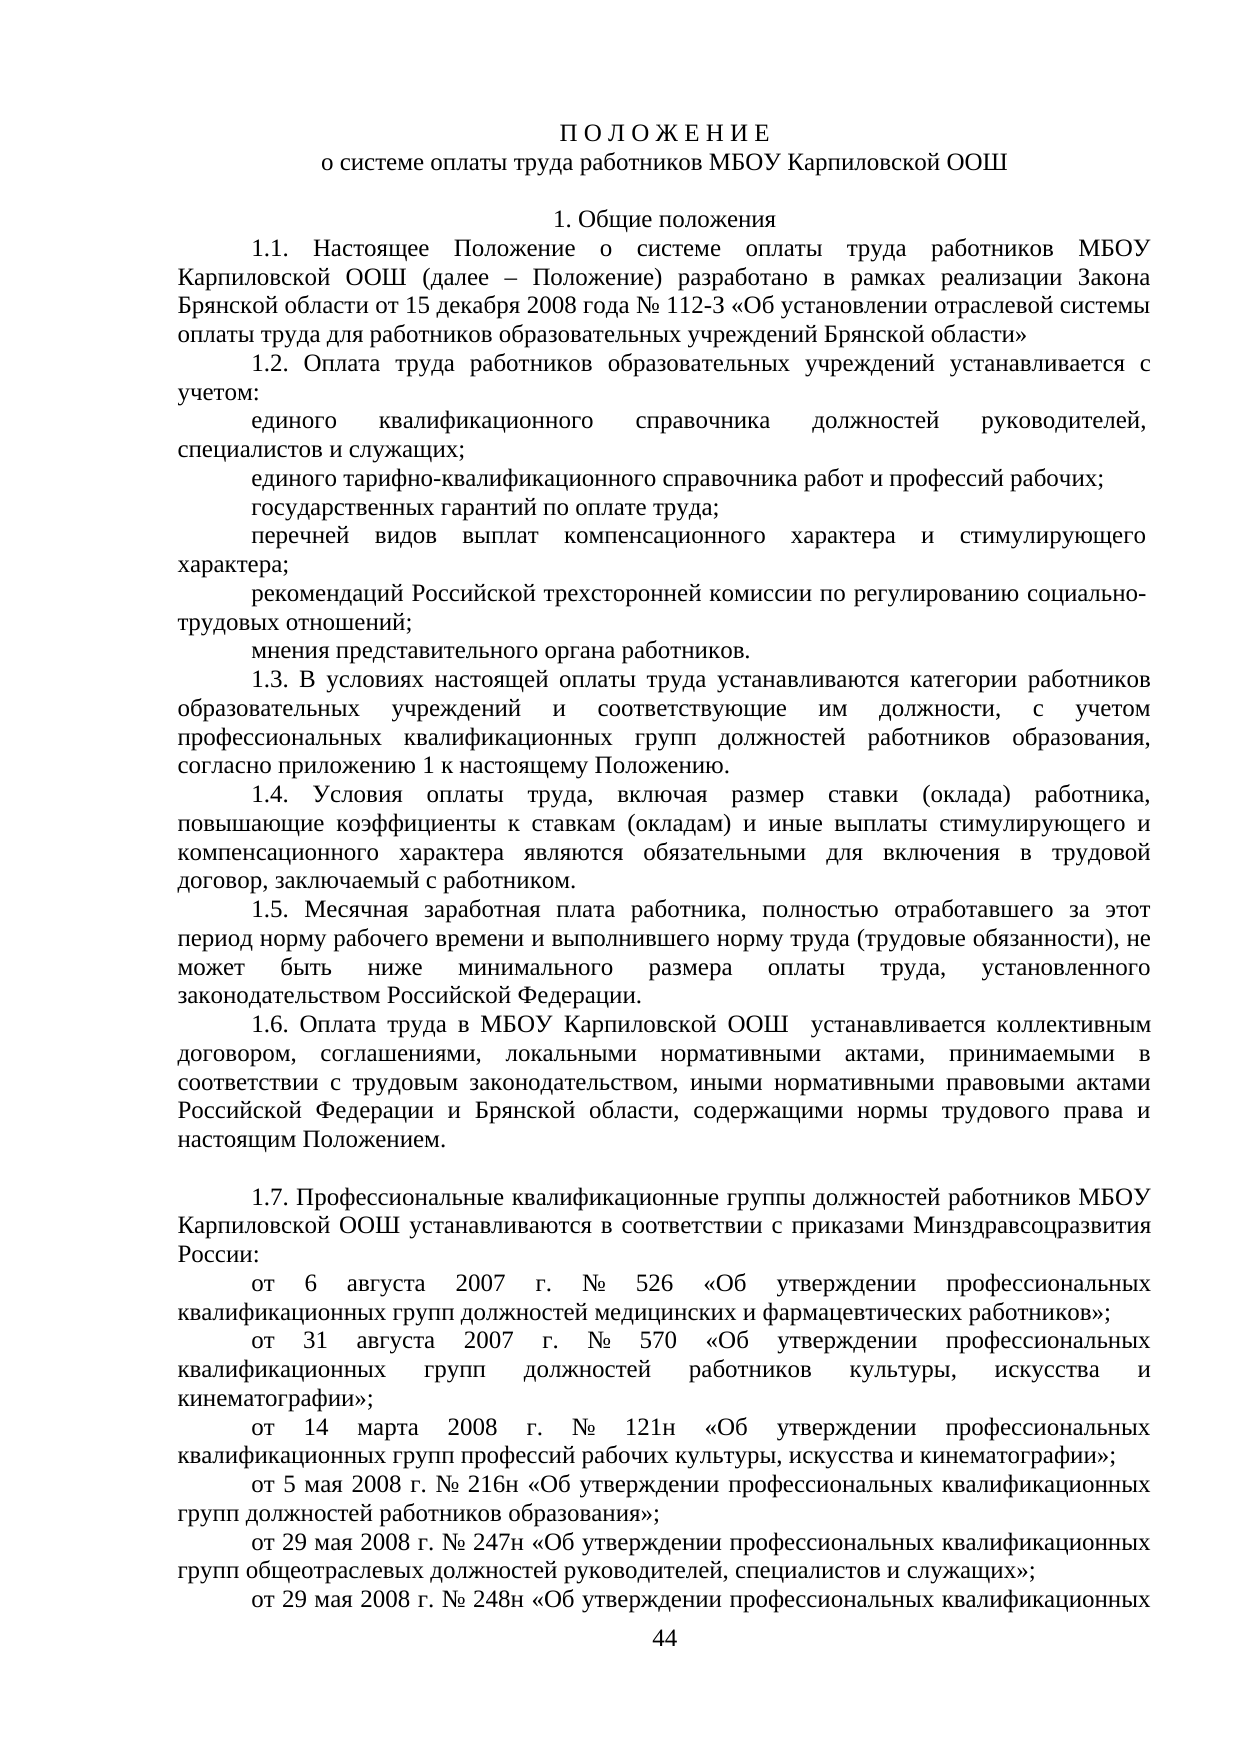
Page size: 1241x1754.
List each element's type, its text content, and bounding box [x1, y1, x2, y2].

text 1.6. Оплата труда в МБОУ Карпиловской ООШ устанавливается коллективным договором, соглашениями, локальными нормативными актами, принимаемыми в соответствии с трудовым законодательством, иными нормативными правовыми актами Российской Федерации и Брянской области, содержащими нормы трудового права и настоящим Положением. [177, 1009, 1152, 1153]
text 1.3. В условиях настоящей оплаты труда устанавливаются категории работников образовательных учреждений и соответствующие им должности, с учетом профессиональных квалификационных групп должностей работников образования, согласно приложению 1 к настоящему Положению. [177, 664, 1152, 779]
text о системе оплаты труда работников МБОУ Карпиловской ООШ [177, 147, 1152, 176]
text мнения представительного органа работников. [177, 636, 1147, 664]
text от 29 мая . № 247н «Об утверждении профессиональных квалификационных групп общеотраслевых должностей руководителей, специалистов и служащих»; [177, 1527, 1152, 1584]
text рекомендаций Российской трехсторонней комиссии по регулированию социально-трудовых отношений; [177, 578, 1147, 636]
text 1.1. Настоящее Положение о системе оплаты труда работников МБОУ Карпиловской ООШ (далее – Положение) разработано в рамках реализации Закона Брянской области от 15 декабря 2008 года № 112-З «Об установлении отраслевой системы оплаты труда для работников образовательных учреждений Брянской области» [177, 233, 1152, 348]
text П О Л О Ж Е Н И Е [177, 118, 1152, 147]
text перечней видов выплат компенсационного характера и стимулирующего характера; [177, 521, 1147, 578]
text 1.7. Профессиональные квалификационные группы должностей работников МБОУ Карпиловской ООШ устанавливаются в соответствии с приказами Минздравсоцразвития России: [177, 1182, 1152, 1268]
text от 14 марта . № 121н «Об утверждении профессиональных квалификационных групп профессий рабочих культуры, искусства и кинематографии»; [177, 1412, 1152, 1469]
text 1. Общие положения [177, 204, 1152, 233]
text единого тарифно-квалификационного справочника работ и профессий рабочих; [177, 463, 1147, 492]
text 1.4. Условия оплаты труда, включая размер ставки (оклада) работника, повышающие коэффициенты к ставкам (окладам) и иные выплаты стимулирующего и компенсационного характера являются обязательными для включения в трудовой договор, заключаемый с работником. [177, 779, 1152, 894]
text от 6 августа . № 526 «Об утверждении профессиональных квалификационных групп должностей медицинских и фармацевтических работников»; [177, 1268, 1152, 1326]
text единого квалификационного справочника должностей руководителей, специалистов и служащих; [177, 406, 1147, 463]
text от 5 мая . № 216н «Об утверждении профессиональных квалификационных групп должностей работников образования»; [177, 1469, 1152, 1527]
text от 31 августа . № 570 «Об утверждении профессиональных квалификационных групп должностей работников культуры, искусства и кинематографии»; [177, 1326, 1152, 1412]
text государственных гарантий по оплате труда; [177, 492, 1147, 521]
text 1.2. Оплата труда работников образовательных учреждений устанавливается с учетом: [177, 348, 1152, 406]
text 1.5. Месячная заработная плата работника, полностью отработавшего за этот период норму рабочего времени и выполнившего норму труда (трудовые обязанности), не может быть ниже минимального размера оплаты труда, установленного законодательством Российской Федерации. [177, 894, 1152, 1009]
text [177, 1584, 1152, 1613]
